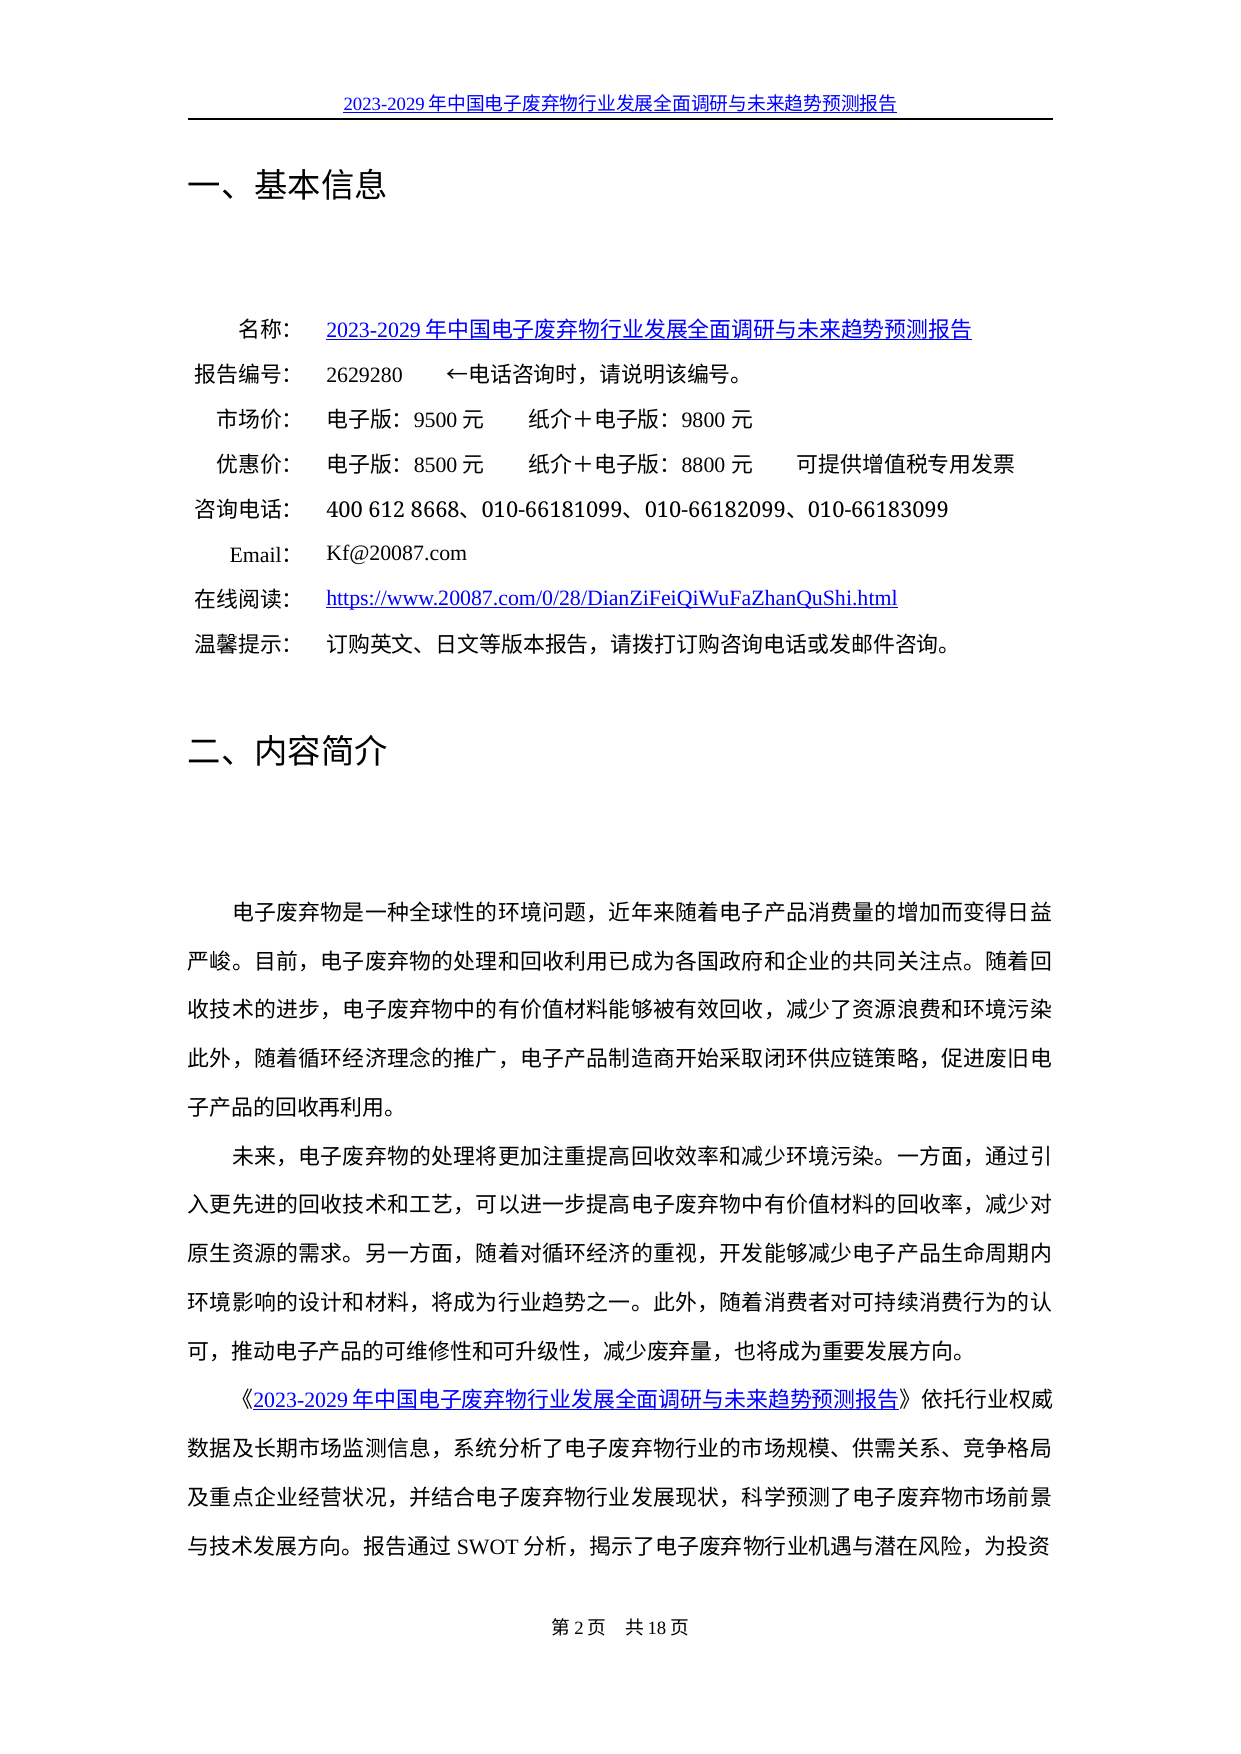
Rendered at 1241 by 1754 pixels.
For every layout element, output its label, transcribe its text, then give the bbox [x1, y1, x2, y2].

title 二、内容简介 [187, 717, 1053, 782]
table_cell 400 612 8668、010-66181099、010-66182099、010-66183099 [315, 492, 1073, 537]
table_cell Email： [167, 537, 315, 582]
table_cell 报告编号： [167, 357, 315, 402]
table_header 2023-2029年中国电子废弃物行业发展全面调研与未来趋势预测报告 [315, 312, 1073, 357]
table_cell 优惠价： [167, 447, 315, 492]
table_cell 咨询电话： [167, 492, 315, 537]
table_cell 在线阅读： [167, 582, 315, 627]
table_cell 2629280 ←电话咨询时，请说明该编号。 [315, 357, 1073, 402]
table_cell 市场价： [167, 402, 315, 447]
title 一、基本信息 [187, 150, 1053, 215]
table_header 名称： [167, 312, 315, 357]
table_cell 温馨提示： [167, 627, 315, 672]
table_cell Kf@20087.com [315, 537, 1073, 582]
table_cell 电子版：8500 元 纸介＋电子版：8800 元 可提供增值税专用发票 [315, 447, 1073, 492]
table_cell 电子版：9500 元 纸介＋电子版：9800 元 [315, 402, 1073, 447]
table_cell 订购英文、日文等版本报告，请拨打订购咨询电话或发邮件咨询。 [315, 627, 1073, 672]
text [187, 894, 1053, 1561]
table_cell [315, 582, 1073, 627]
